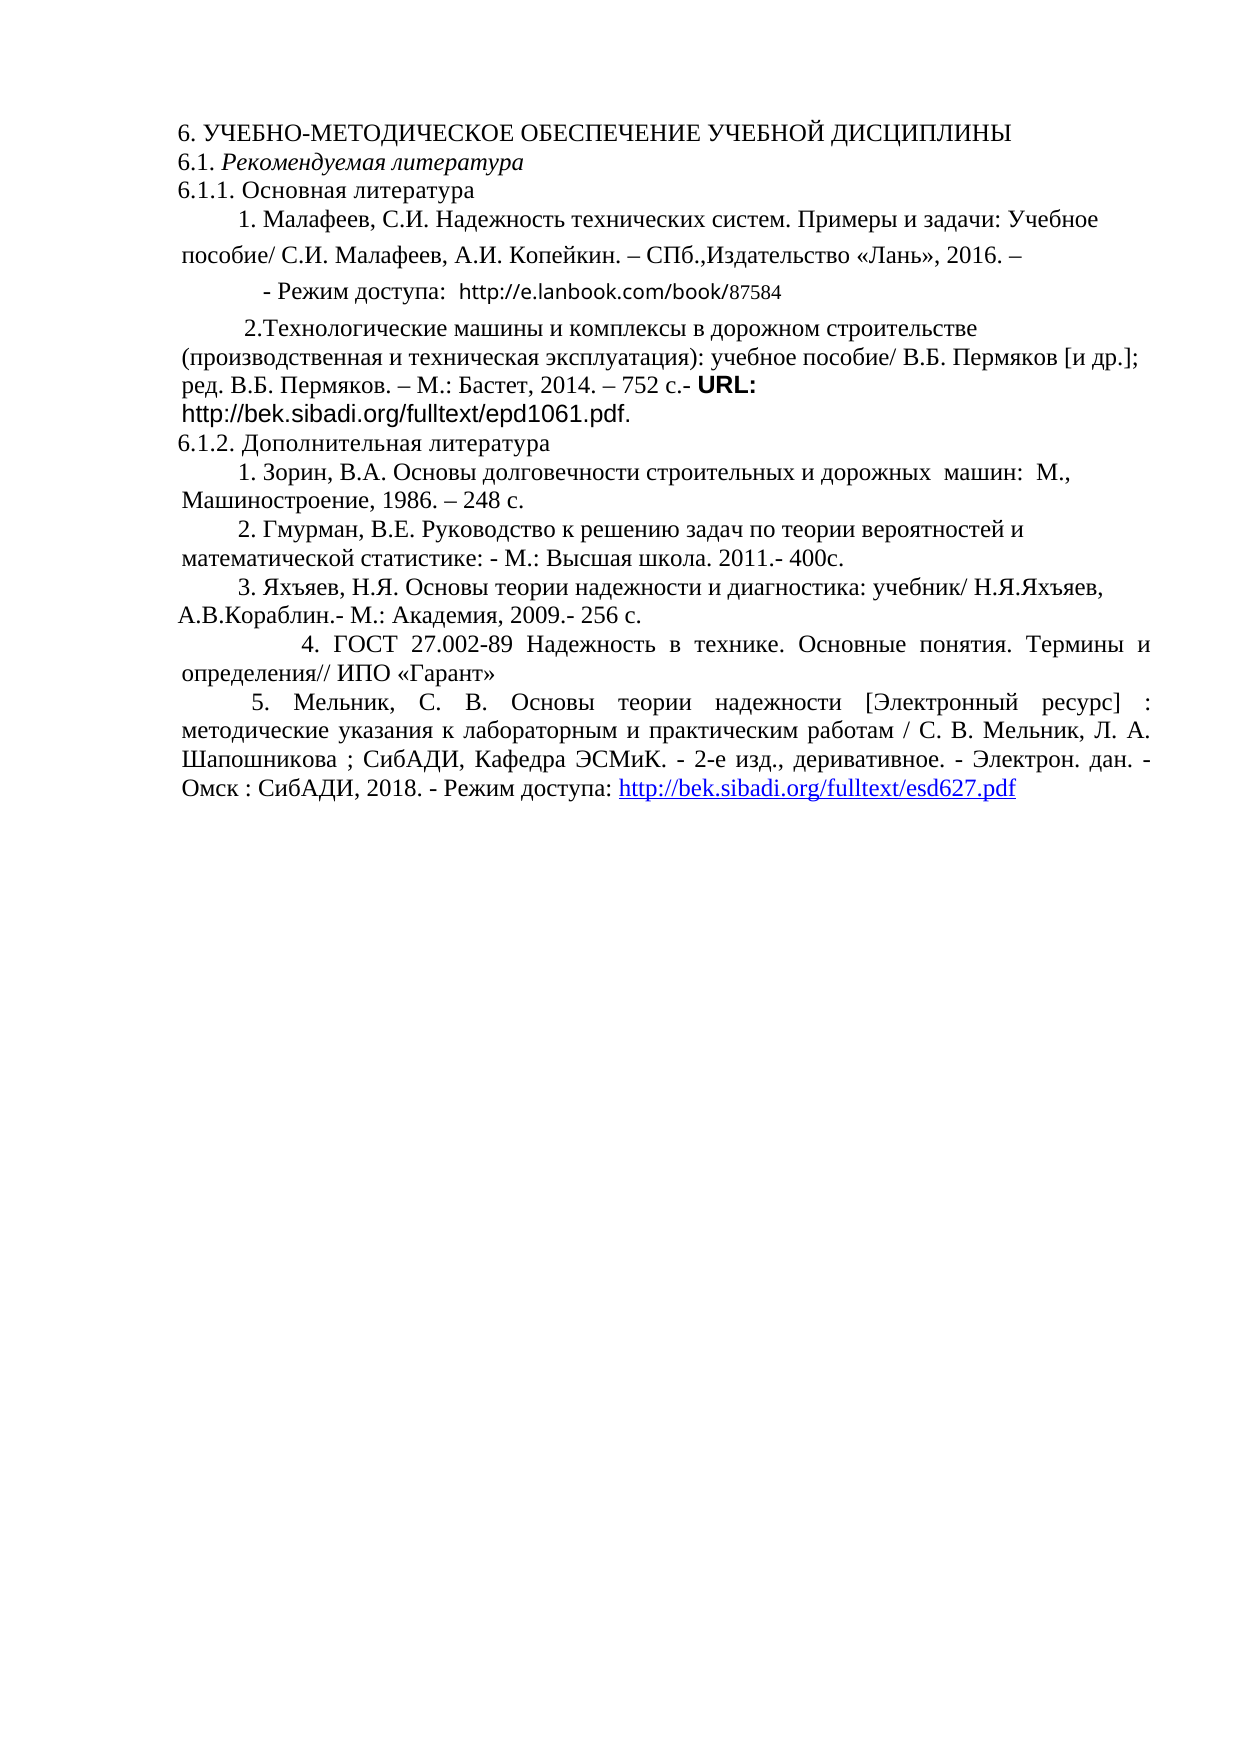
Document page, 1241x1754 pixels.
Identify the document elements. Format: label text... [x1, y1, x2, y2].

text 1. Зорин, В.А. Основы долговечности строительных и дорожных машин: М., Машиностроение, 1986. – 248 с. [181, 457, 1152, 514]
text 1. Малафеев, С.И. Надежность технических систем. Примеры и задачи: Учебное пособие/ С.И. Малафеев, А.И. Копейкин. – СПб.,Издательство «Лань», 2016. – [181, 204, 1152, 269]
text 3. Яхъяев, Н.Я. Основы теории надежности и диагностика: учебник/ Н.Я.Яхъяев, А.В.Кораблин.- М.: Академия, 2009.- 256 с. [177, 572, 1152, 629]
text 2.Технологические машины и комплексы в дорожном строительстве (производственная и техническая эксплуатация): учебное пособие/ В.Б. Пермяков [и др.]; ред. В.Б. Пермяков. – М.: Бастет, 2014. – 752 с.- URL: http://bek.sibadi.org/fulltext/epd1061.pdf. [181, 313, 1152, 428]
text 6.1. Рекомендуемая литература [177, 147, 1152, 176]
text 4. ГОСТ 27.002-89 Надежность в технике. Основные понятия. Термины и определения// ИПО «Гарант» [181, 629, 1152, 687]
text - Режим доступа: http://e.lanbook.com/book/87584 [181, 276, 1152, 306]
text 6. УЧЕБНО-МЕТОДИЧЕСКОЕ ОБЕСПЕЧЕНИЕ УЧЕБНОЙ ДИСЦИПЛИНЫ [177, 118, 1152, 147]
subtitle 6.1.1. Основная литература [177, 176, 1152, 204]
text 5. Мельник, С. В. Основы теории надежности [Электронный ресурс] : методические указания к лабораторным и практическим работам / С. В. Мельник, Л. А. Шапошникова ; СибАДИ, Кафедра ЭСМиК. - 2-е изд., деривативное. - Электрон. дан. - Омск : СибАДИ, 2018. - Режим доступа: http://bek.sibadi.org/fulltext/esd627.pdf [181, 687, 1152, 802]
text 2. Гмурман, В.Е. Руководство к решению задач по теории вероятностей и математической статистике: - М.: Высшая школа. 2011.- 400с. [181, 514, 1152, 572]
subtitle 6.1.2. Дополнительная литература [177, 428, 1152, 457]
